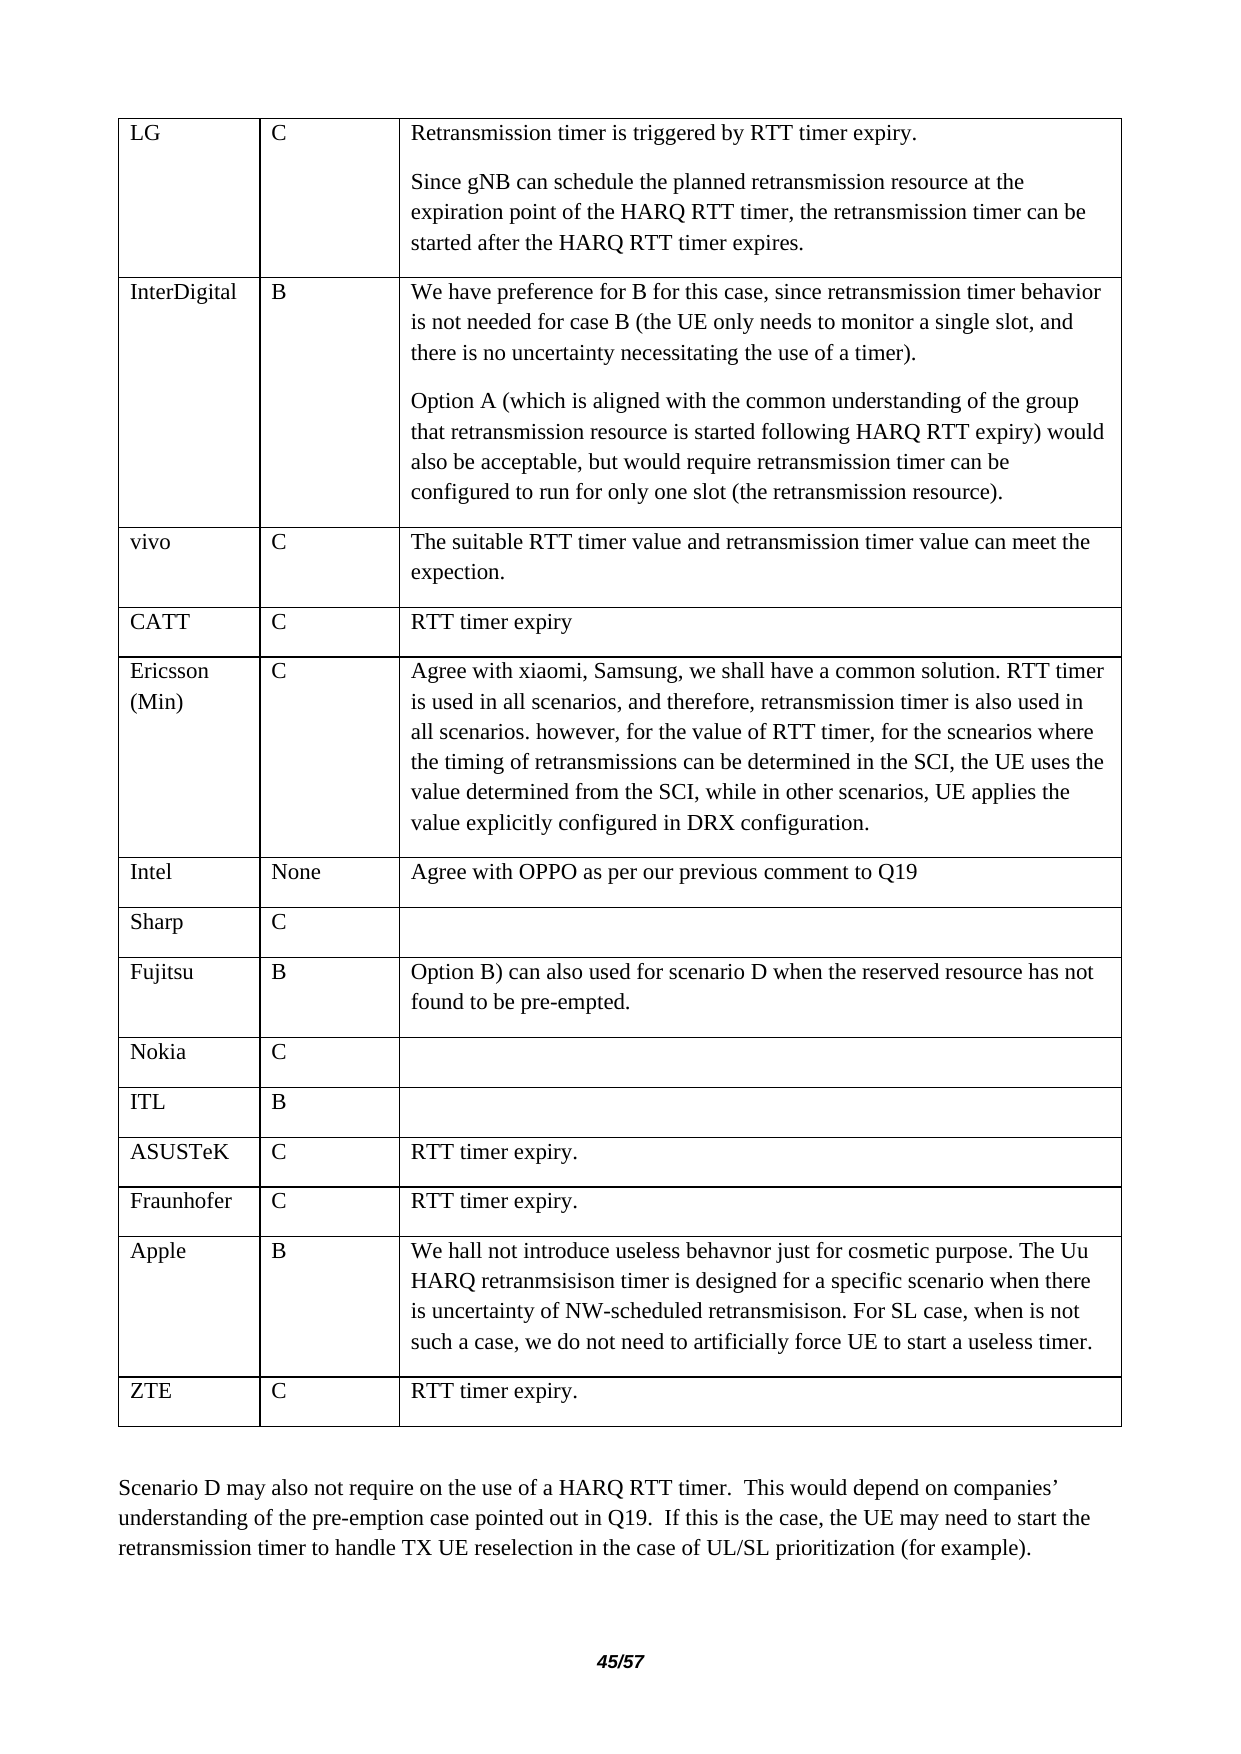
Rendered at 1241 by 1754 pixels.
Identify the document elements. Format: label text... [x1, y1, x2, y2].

table_cell [261, 119, 399, 277]
table_cell [400, 908, 1121, 957]
table_cell [400, 1138, 1121, 1186]
table_cell C [261, 1038, 399, 1087]
table_cell ITL [119, 1088, 259, 1137]
table_cell [119, 958, 259, 1037]
table_cell [119, 1138, 259, 1186]
table_cell [119, 1188, 259, 1236]
table_cell [400, 658, 1121, 857]
table_cell [400, 958, 1121, 1037]
table_cell [261, 858, 399, 907]
table_cell Nokia [119, 1038, 259, 1087]
table_cell [119, 1378, 259, 1426]
table_cell [400, 528, 1121, 607]
table_cell [119, 658, 259, 857]
text Scenario D may also not require on the use of a HARQ RTT timer. This would depend on companies’ understanding of the pre-emption case pointed out in Q19. If this is the case, the UE may need to start the retransmission timer to handle TX UE reselection in the case of UL/SL prioritization (for example). [118, 1473, 1122, 1560]
table_cell [261, 1138, 399, 1186]
table_cell [400, 1378, 1121, 1426]
table_cell [261, 908, 399, 957]
table_cell [400, 1088, 1121, 1137]
table_cell [400, 119, 1121, 277]
table_cell [400, 1237, 1121, 1376]
table_cell [400, 858, 1121, 907]
table_cell [261, 1237, 399, 1376]
table_cell [261, 1378, 399, 1426]
table_cell [261, 278, 399, 527]
table_cell [261, 958, 399, 1037]
table_cell B [261, 1088, 399, 1137]
table_cell [261, 608, 399, 656]
table_cell [400, 1038, 1121, 1087]
table_cell [400, 278, 1121, 527]
table_cell [119, 528, 259, 607]
table_cell [119, 119, 259, 277]
table_cell [119, 608, 259, 656]
table_cell [119, 1237, 259, 1376]
table_cell [261, 1188, 399, 1236]
table_cell [400, 1188, 1121, 1236]
table_cell [261, 528, 399, 607]
table_cell [119, 858, 259, 907]
table_cell [400, 608, 1121, 656]
table_cell [119, 278, 259, 527]
table_cell [261, 658, 399, 857]
table_cell [119, 908, 259, 957]
